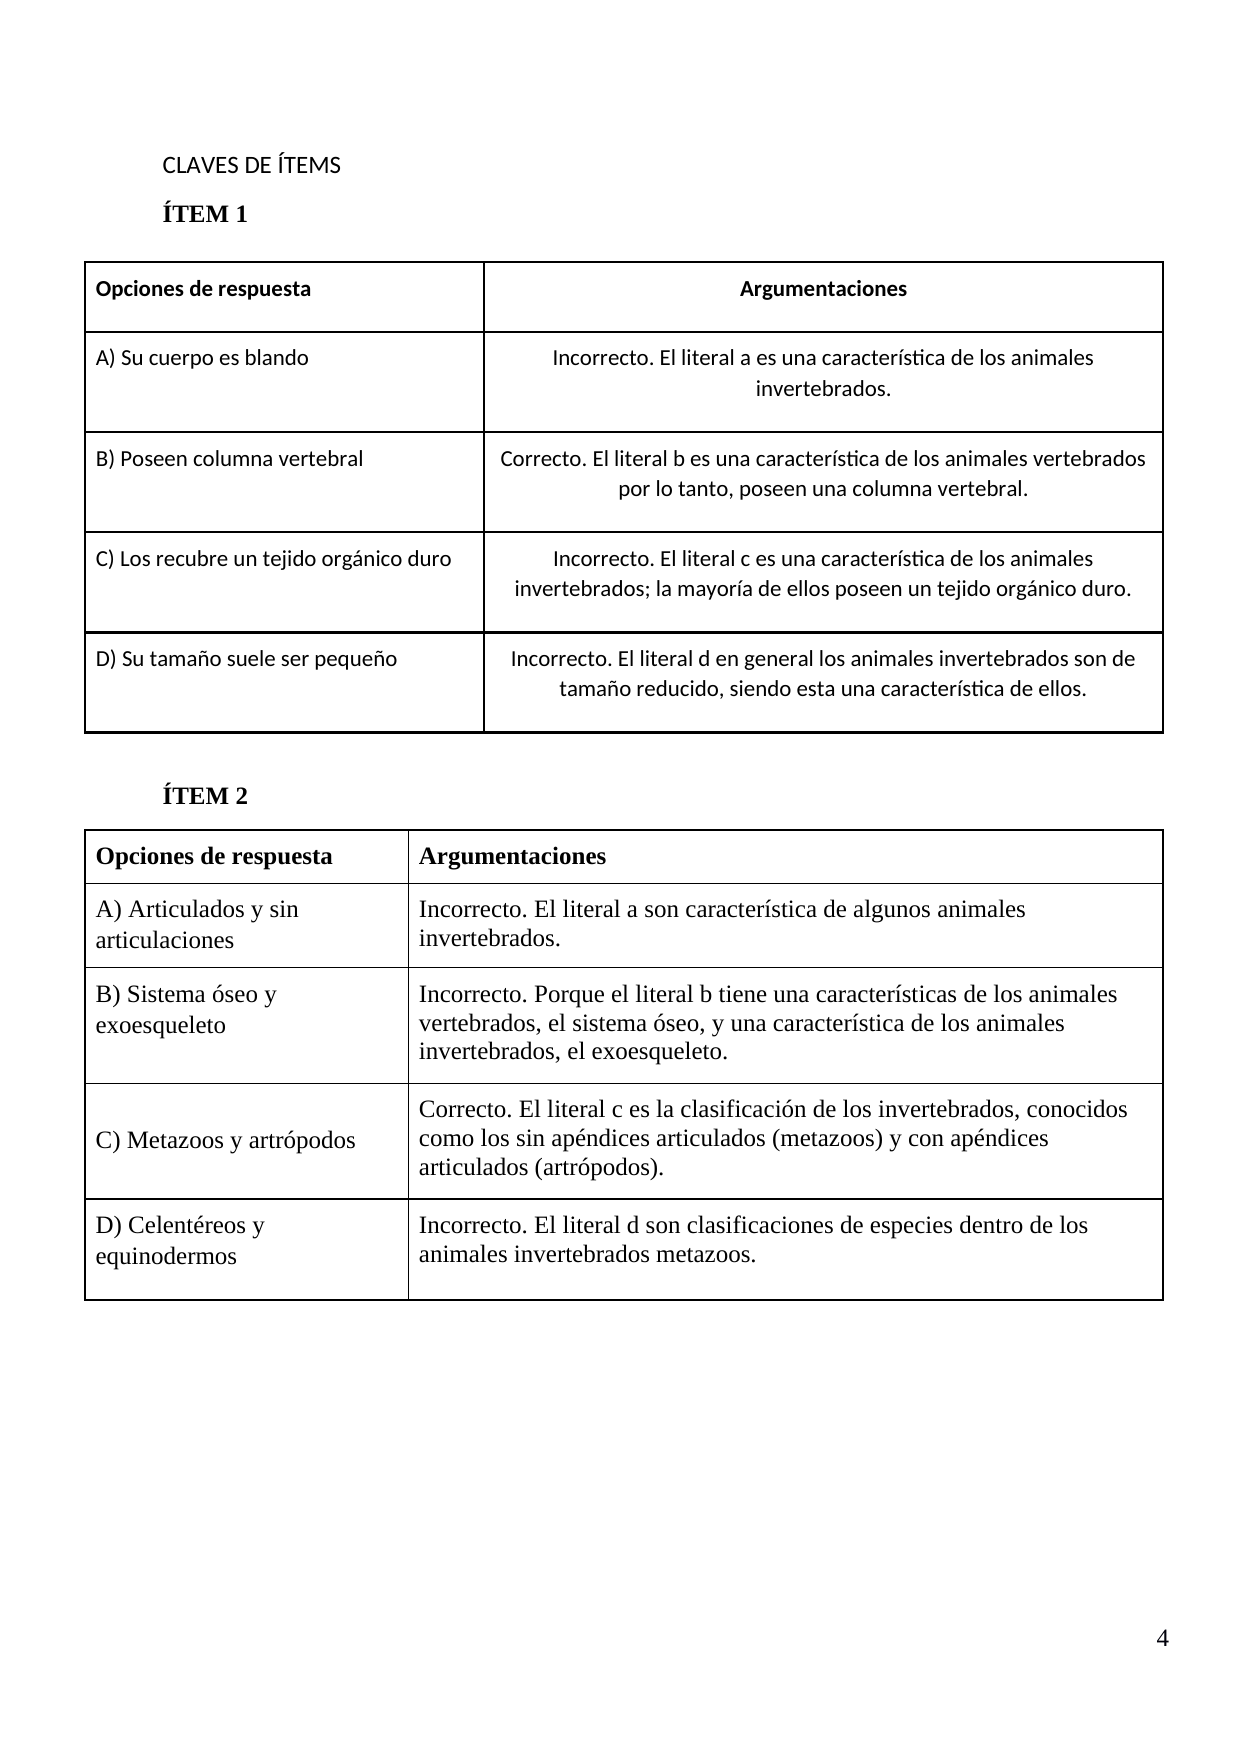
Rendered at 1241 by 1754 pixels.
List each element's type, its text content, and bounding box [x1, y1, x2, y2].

table_cell Incorrecto. El literal d son clasificaciones de especies dentro de los animales invertebrados metazoos. [409, 1200, 1162, 1299]
table_header Opciones de respuesta [86, 263, 483, 331]
text ÍTEM 2 [162, 781, 1222, 810]
table_header Argumentaciones [485, 263, 1162, 331]
table_cell Incorrecto. Porque el literal b tiene una características de los animales vertebrados, el sistema óseo, y una característica de los animales invertebrados, el exoesqueleto. [409, 968, 1162, 1082]
table_cell A) Articulados y sin articulaciones [86, 884, 408, 967]
table_cell D) Celentéreos y equinodermos [86, 1200, 408, 1299]
table_cell Incorrecto. El literal d en general los animales invertebrados son de tamaño reducido, siendo esta una característica de ellos. [485, 634, 1162, 731]
table_cell B) Poseen columna vertebral [86, 433, 483, 531]
table_cell Incorrecto. El literal c es una característica de los animales invertebrados; la mayoría de ellos poseen un tejido orgánico duro. [485, 533, 1162, 631]
table_cell Incorrecto. El literal a es una característica de los animales invertebrados. [485, 333, 1162, 431]
table_cell B) Sistema óseo y exoesqueleto [86, 968, 408, 1082]
text CLAVES DE ÍTEMS [162, 149, 1222, 180]
table_cell D) Su tamaño suele ser pequeño [86, 634, 483, 731]
table_cell A) Su cuerpo es blando [86, 333, 483, 431]
table_cell C) Los recubre un tejido orgánico duro [86, 533, 483, 631]
table_cell Incorrecto. El literal a son característica de algunos animales invertebrados. [409, 884, 1162, 967]
text ÍTEM 1 [162, 199, 1222, 228]
table_cell Correcto. El literal c es la clasificación de los invertebrados, conocidos como los sin apéndices articulados (metazoos) y con apéndices articulados (artrópodos). [409, 1084, 1162, 1198]
table_cell C) Metazoos y artrópodos [86, 1084, 408, 1198]
table_cell Correcto. El literal b es una característica de los animales vertebrados por lo tanto, poseen una columna vertebral. [485, 433, 1162, 531]
table_header Argumentaciones [409, 831, 1162, 882]
table_header Opciones de respuesta [86, 831, 408, 882]
